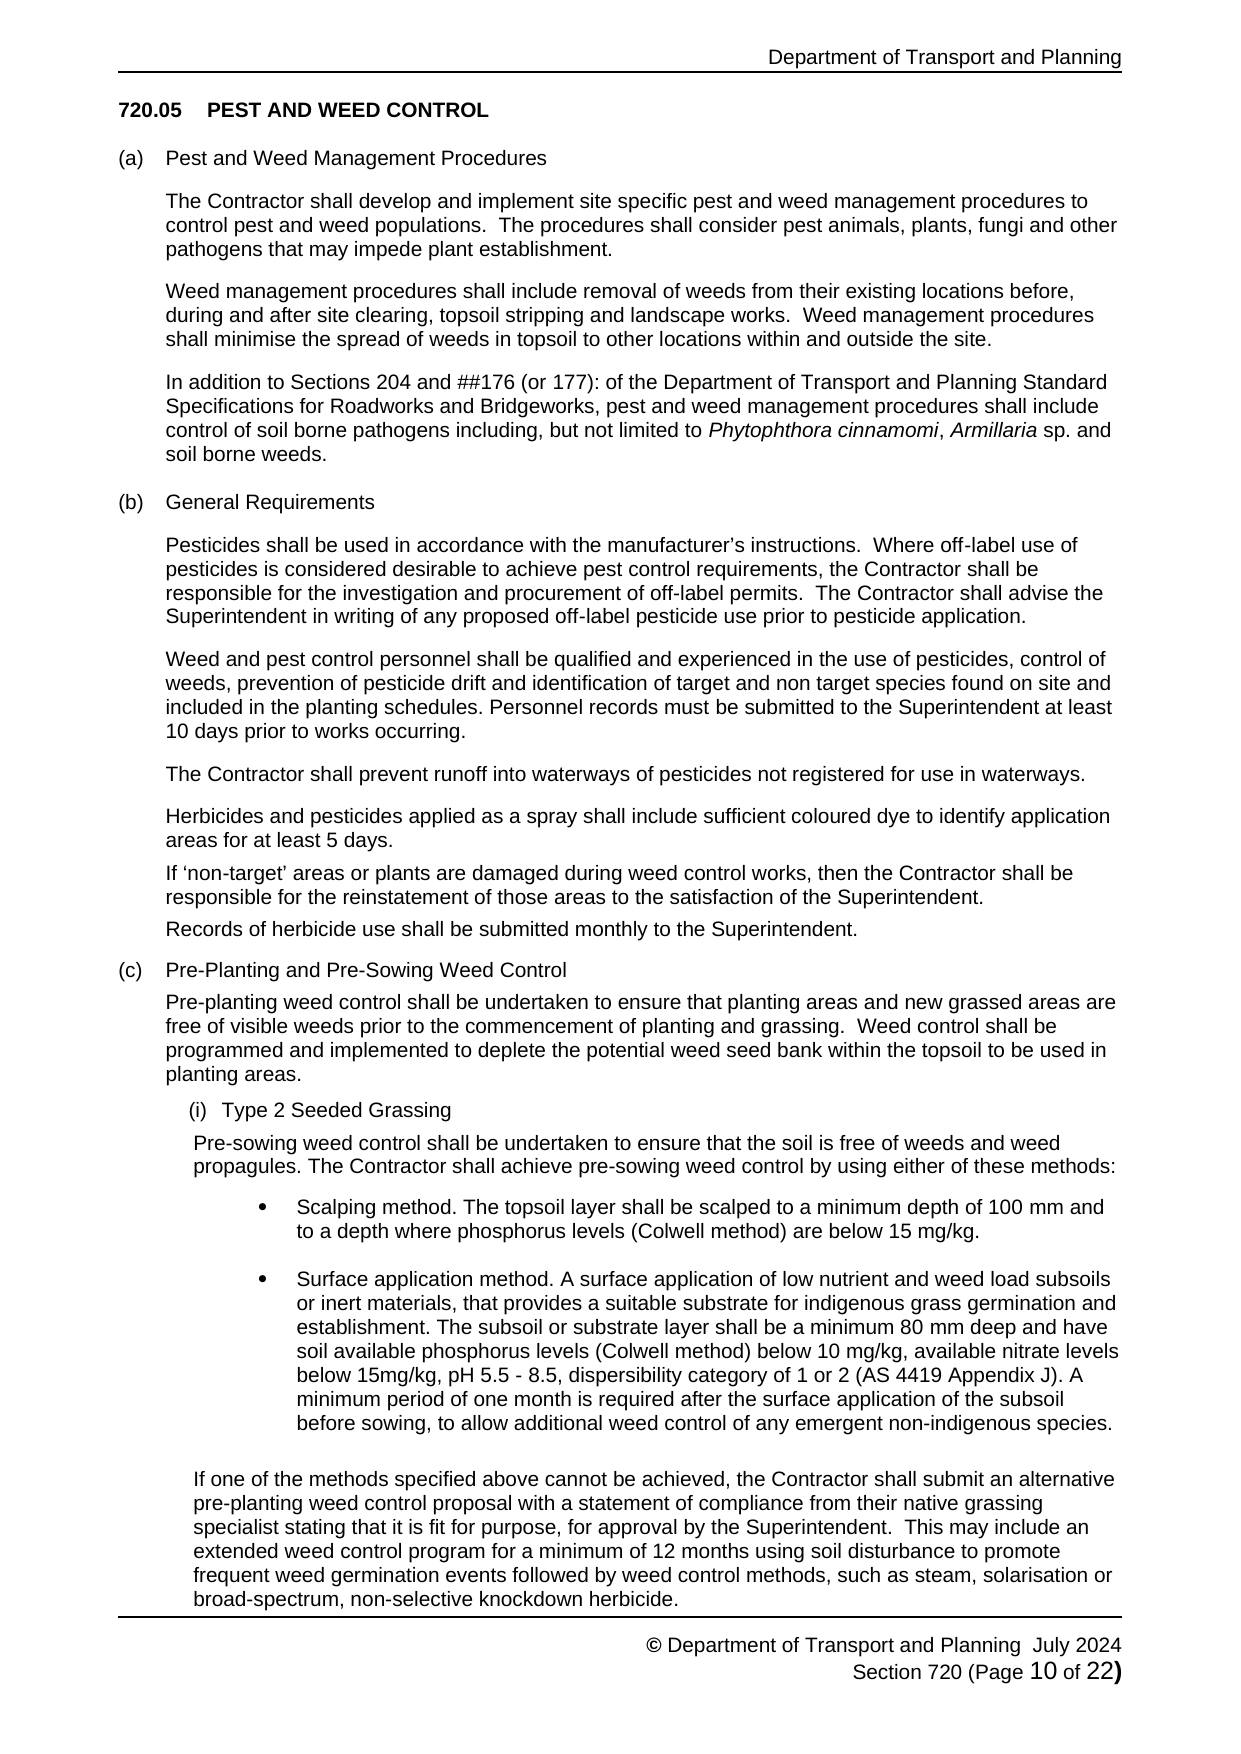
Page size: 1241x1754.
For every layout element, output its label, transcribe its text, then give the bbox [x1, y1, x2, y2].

subtitle (b) General Requirements [118, 490, 1122, 514]
list Scalping method. The topsoil layer shall be scalped to a minimum depth of 100 mm and to a depth where phosphorus levels (Colwell method) are below 15 mg/kg. [259, 1195, 1122, 1243]
text The Contractor shall develop and implement site specific pest and weed management procedures to control pest and weed populations. The procedures shall consider pest animals, plants, fungi and other pathogens that may impede plant establishment. [118, 189, 1122, 261]
text Weed management procedures shall include removal of weeds from their existing locations before, during and after site clearing, topsoil stripping and landscape works. Weed management procedures shall minimise the spread of weeds in topsoil to other locations within and outside the site. [118, 279, 1122, 351]
list Surface application method. A surface application of low nutrient and weed load subsoils or inert materials, that provides a suitable substrate for indigenous grass germination and establishment. The subsoil or substrate layer shall be a minimum 80 mm deep and have soil available phosphorus levels (Colwell method) below 10 mg/kg, available nitrate levels below 15mg/kg, pH 5.5 - 8.5, dispersibility category of 1 or 2 (AS 4419 Appendix J). A minimum period of one month is required after the surface application of the subsoil before sowing, to allow additional weed control of any emergent non-indigenous species. [259, 1267, 1122, 1435]
subtitle (c) Pre-Planting and Pre-Sowing Weed Control [118, 957, 1122, 981]
text Pre-sowing weed control shall be undertaken to ensure that the soil is free of weeds and weed propagules. The Contractor shall achieve pre-sowing weed control by using either of these methods: [146, 1130, 1122, 1178]
text Herbicides and pesticides applied as a spray shall include sufficient coloured dye to identify application areas for at least 5 days. [118, 804, 1122, 852]
text If ‘non-target’ areas or plants are damaged during weed control works, then the Contractor shall be responsible for the reinstatement of those areas to the satisfaction of the Superintendent. [118, 861, 1122, 908]
text Weed and pest control personnel shall be qualified and experienced in the use of pesticides, control of weeds, prevention of pesticide drift and identification of target and non target species found on site and included in the planting schedules. Personnel records must be submitted to the Superintendent at least 10 days prior to works occurring. [118, 647, 1122, 743]
text The Contractor shall prevent runoff into waterways of pesticides not registered for use in waterways. [118, 762, 1122, 786]
text If one of the methods specified above cannot be achieved, the Contractor shall submit an alternative pre-planting weed control proposal with a statement of compliance from their native grassing specialist stating that it is fit for purpose, for approval by the Superintendent. This may include an extended weed control program for a minimum of 12 months using soil disturbance to promote frequent weed germination events followed by weed control methods, such as steam, solarisation or broad-spectrum, non-selective knockdown herbicide. [146, 1467, 1122, 1611]
subtitle 720.05 AND WEED CONTROL [118, 98, 1122, 122]
subtitle (a) Pest and Weed Management Procedures [118, 146, 1122, 170]
text In addition to Sections 204 and ##176 (or 177): of the Department of Transport and Planning Standard Specifications for Roadworks and Bridgeworks, pest and weed management procedures shall include control of soil borne pathogens including, but not limited to Phytophthora cinnamomi, Armillaria sp. and soil borne weeds. [118, 370, 1122, 466]
text Pesticides shall be used in accordance with the manufacturer’s instructions. Where off-label use of pesticides is considered desirable to achieve pest control requirements, the Contractor shall be responsible for the investigation and procurement of off-label permits. The Contractor shall advise the Superintendent in writing of any proposed off-label pesticide use prior to pesticide application. [118, 532, 1122, 628]
text Records of herbicide use shall be submitted monthly to the Superintendent. [118, 917, 1122, 941]
text (i) Type 2 Seeded Grassing [118, 1098, 1122, 1122]
text Pre-planting weed control shall be undertaken to ensure that planting areas and new grassed areas are free of visible weeds prior to the commencement of planting and grassing. Weed control shall be programmed and implemented to deplete the potential weed seed bank within the topsoil to be used in planting areas. [118, 990, 1122, 1086]
